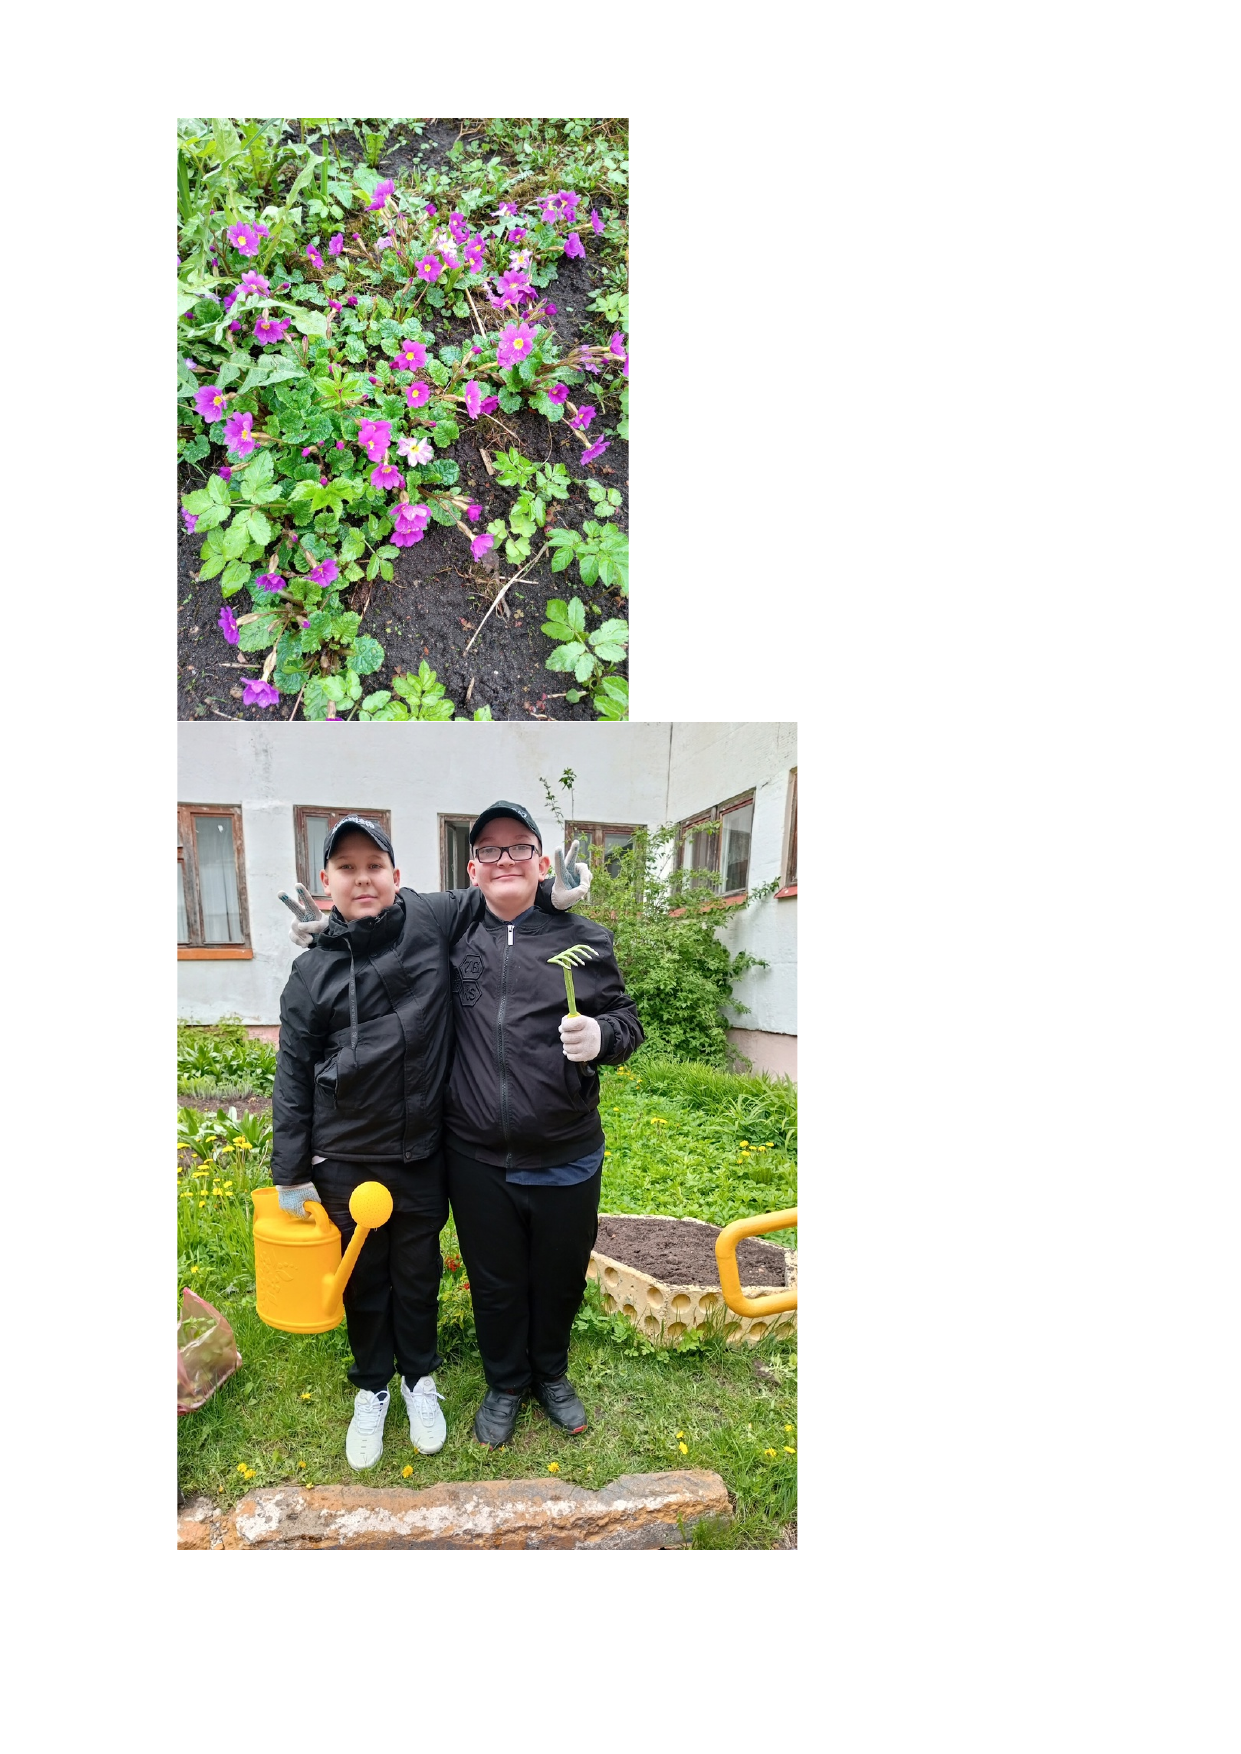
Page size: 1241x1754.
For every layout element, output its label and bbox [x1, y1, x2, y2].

picture [177, 118, 629, 721]
picture [177, 722, 798, 1550]
